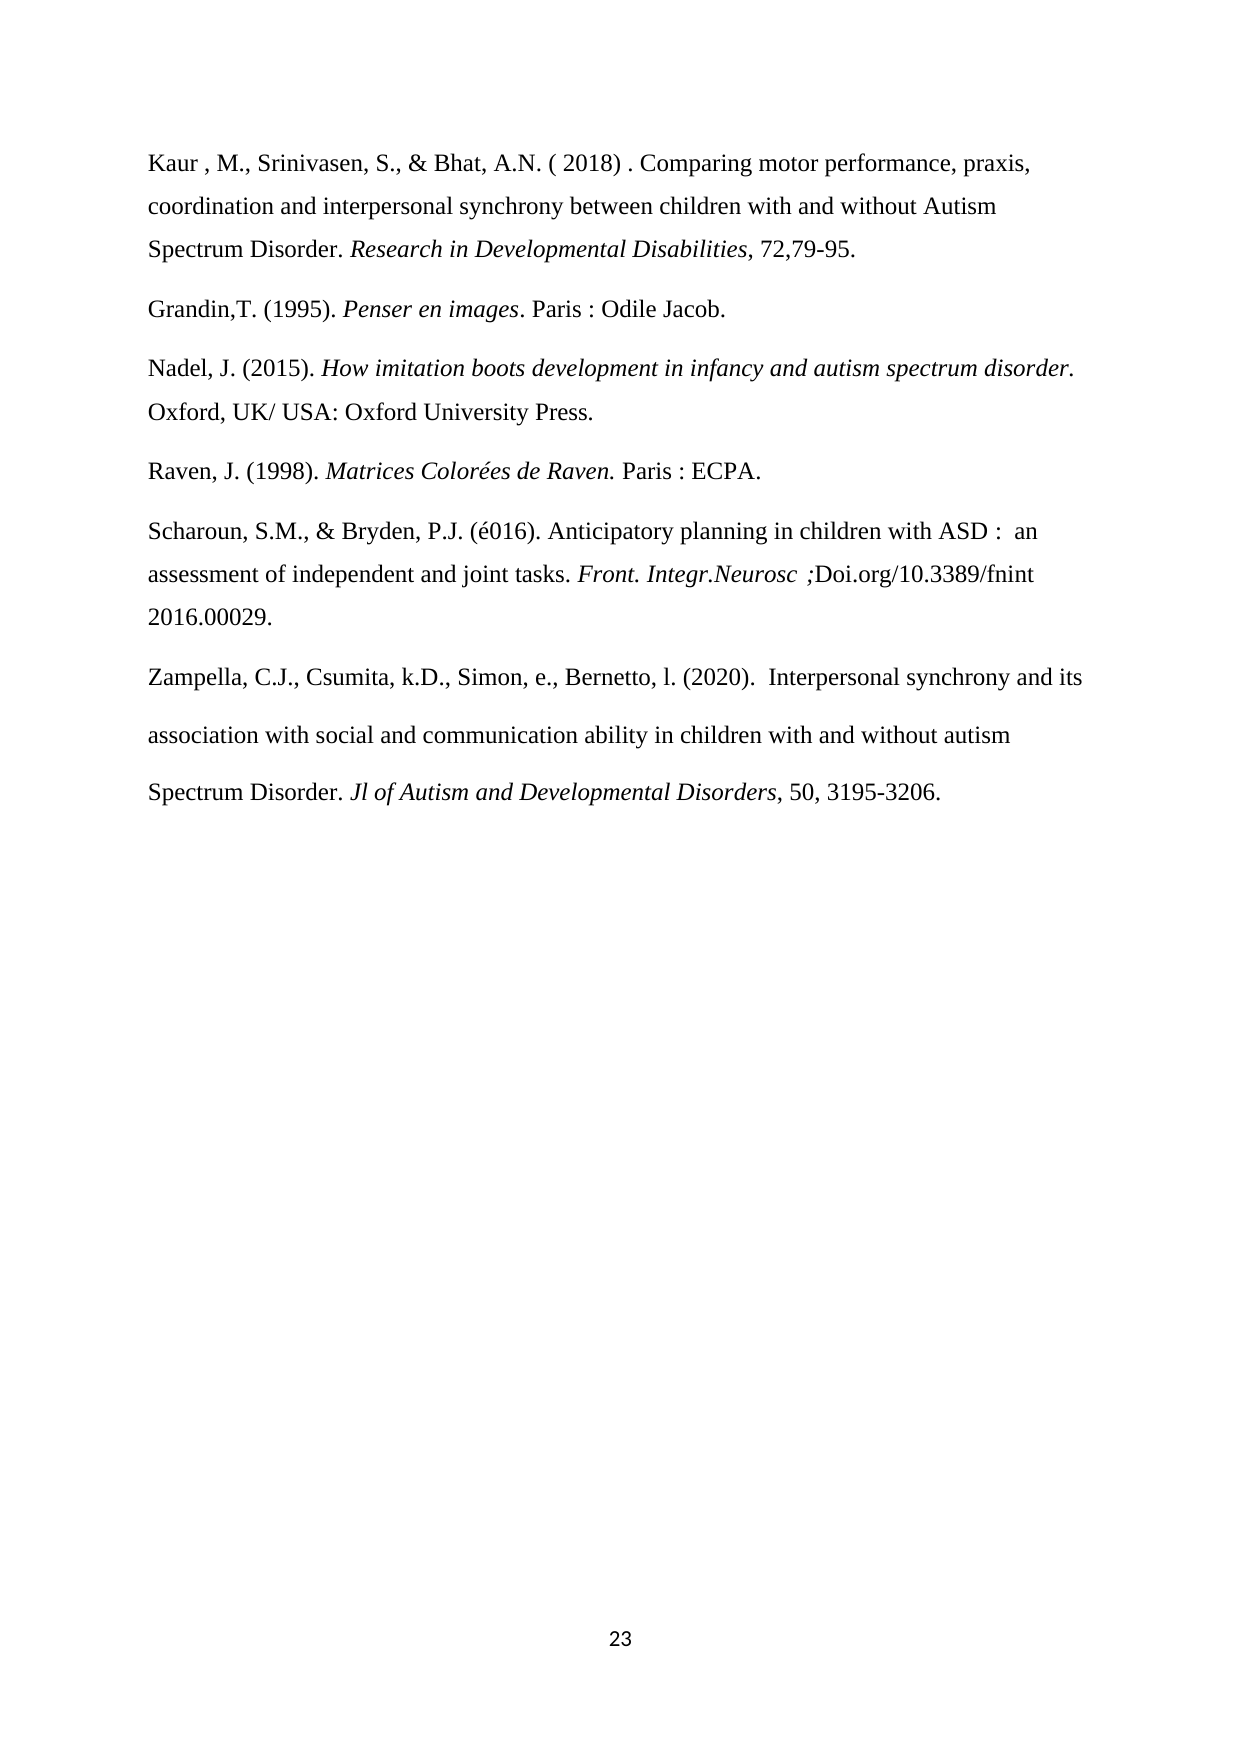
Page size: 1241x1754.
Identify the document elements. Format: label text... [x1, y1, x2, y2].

text Scharoun, S.M., & Bryden, P.J. (é016). Anticipatory planning in children with ASD : an assessment of independent and joint tasks. Front. Integr.Neurosc ;Doi.org/10.3389/fnint 2016.00029. [148, 516, 1093, 631]
text Kaur , M., Srinivasen, S., & Bhat, A.N. ( 2018) . Comparing motor performance, praxis, coordination and interpersonal synchrony between children with and without Autism Spectrum Disorder. Research in Developmental Disabilities, 72,79-95. [148, 148, 1093, 263]
text Raven, J. (1998). Matrices Colorées de Raven. Paris : ECPA. [148, 456, 1093, 485]
text Grandin,T. (1995). Penser en images. Paris : Odile Jacob. [148, 294, 1093, 322]
text Zampella, C.J., Csumita, k.D., Simon, e., Bernetto, l. (2020). Interpersonal synchrony and its association with social and communication ability in children with and without autism Spectrum Disorder. Jl of Autism and Developmental Disorders, 50, 3195-3206. [148, 662, 1093, 806]
text Nadel, J. (2015). How imitation boots development in infancy and autism spectrum disorder. Oxford, UK/ USA: Oxford University Press. [148, 353, 1093, 425]
